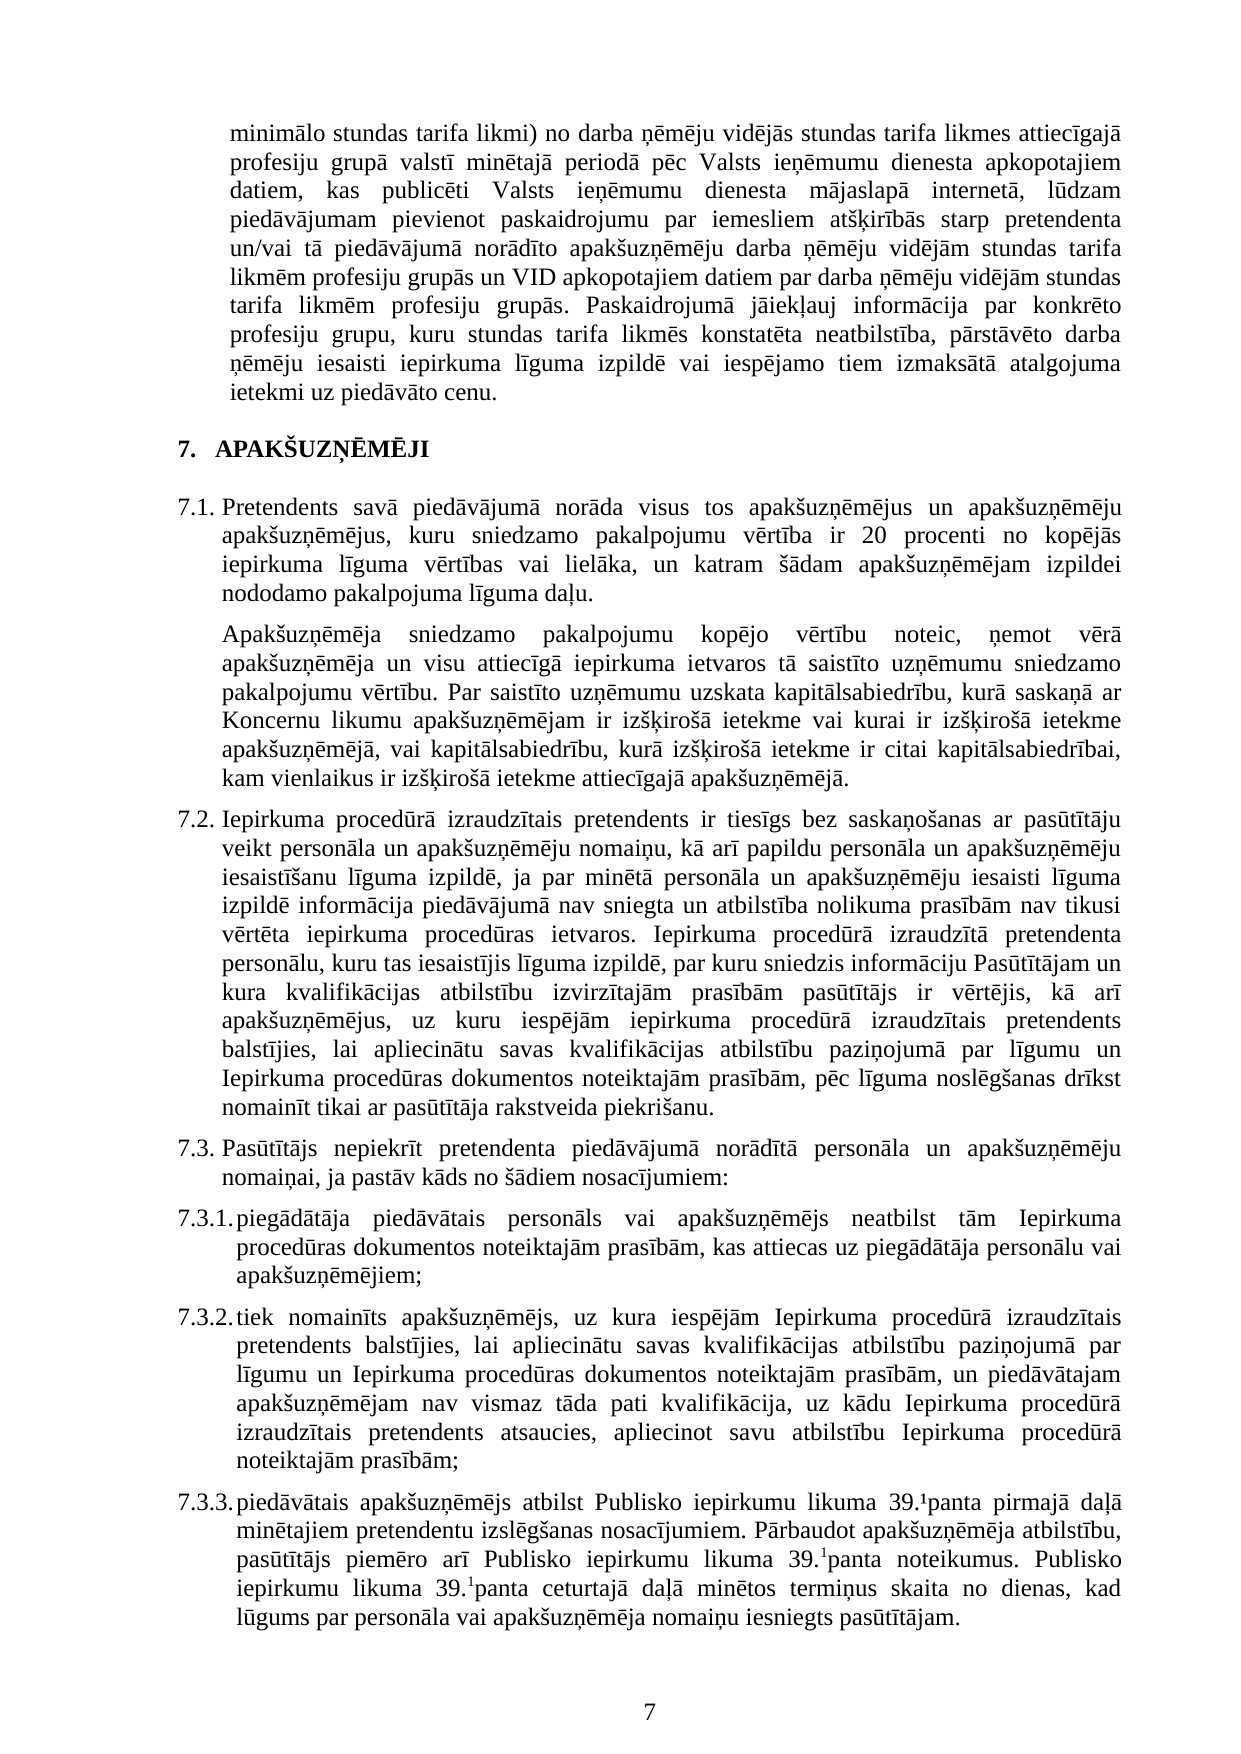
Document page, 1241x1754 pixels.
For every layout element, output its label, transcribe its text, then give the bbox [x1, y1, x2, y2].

list Pasūtītājs nepiekrīt pretendenta piedāvājumā norādītā personāla un apakšuzņēmēju nomaiņai, ja pastāv kāds no šādiem nosacījumiem: [177, 1133, 1122, 1191]
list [192, 118, 1122, 406]
subtitle APAKŠUZŅĒMĒJI [177, 434, 1122, 463]
list Pretendents savā piedāvājumā norāda visus tos apakšuzņēmējus un apakšuzņēmēju apakšuzņēmējus, kuru sniedzamo pakalpojumu vērtība ir 20 procenti no kopējās iepirkuma līguma vērtības vai lielāka, un katram šādam apakšuzņēmējam izpildei nododamo pakalpojuma līguma daļu. [177, 492, 1122, 607]
list piedāvātais apakšuzņēmējs atbilst Publisko iepirkumu likuma 39.¹panta pirmajā daļā minētajiem pretendentu izslēgšanas nosacījumiem. Pārbaudot apakšuzņēmēja atbilstību, pasūtītājs piemēro arī Publisko iepirkumu likuma 39.1panta noteikumus. Publisko iepirkumu likuma 39.1panta ceturtajā daļā minētos termiņus skaita no dienas, kad lūgums par personāla vai apakšuzņēmēja nomaiņu iesniegts pasūtītājam. [177, 1487, 1122, 1631]
list Iepirkuma procedūrā izraudzītais pretendents ir tiesīgs bez saskaņošanas ar pasūtītāju veikt personāla un apakšuzņēmēju nomaiņu, kā arī papildu personāla un apakšuzņēmēju iesaistīšanu līguma izpildē, ja par minētā personāla un apakšuzņēmēju iesaisti līguma izpildē informācija piedāvājumā nav sniegta un atbilstība nolikuma prasībām nav tikusi vērtēta iepirkuma procedūras ietvaros. Iepirkuma procedūrā izraudzītā pretendenta personālu, kuru tas iesaistījis līguma izpildē, par kuru sniedzis informāciju Pasūtītājam un kura kvalifikācijas atbilstību izvirzītajām prasībām pasūtītājs ir vērtējis, kā arī apakšuzņēmējus, uz kuru iespējām iepirkuma procedūrā izraudzītais pretendents balstījies, lai apliecinātu savas kvalifikācijas atbilstību paziņojumā par līgumu un Iepirkuma procedūras dokumentos noteiktajām prasībām, pēc līguma noslēgšanas drīkst nomainīt tikai ar pasūtītāja rakstveida piekrišanu. [177, 804, 1122, 1121]
list piegādātāja piedāvātais personāls vai apakšuzņēmējs neatbilst tām Iepirkuma procedūras dokumentos noteiktajām prasībām, kas attiecas uz piegādātāja personālu vai apakšuzņēmējiem; [177, 1203, 1122, 1289]
list tiek nomainīts apakšuzņēmējs, uz kura iespējām Iepirkuma procedūrā izraudzītais pretendents balstījies, lai apliecinātu savas kvalifikācijas atbilstību paziņojumā par līgumu un Iepirkuma procedūras dokumentos noteiktajām prasībām, un piedāvātajam apakšuzņēmējam nav vismaz tāda pati kvalifikācija, uz kādu Iepirkuma procedūrā izraudzītais pretendents atsaucies, apliecinot savu atbilstību Iepirkuma procedūrā noteiktajām prasībām; [177, 1302, 1122, 1474]
list Apakšuzņēmēja sniedzamo pakalpojumu kopējo vērtību noteic, ņemot vērā apakšuzņēmēja un visu attiecīgā iepirkuma ietvaros tā saistīto uzņēmumu sniedzamo pakalpojumu vērtību. Par saistīto uzņēmumu uzskata kapitālsabiedrību, kurā saskaņā ar Koncernu likumu apakšuzņēmējam ir izšķirošā ietekme vai kurai ir izšķirošā ietekme apakšuzņēmējā, vai kapitālsabiedrību, kurā izšķirošā ietekme ir citai kapitālsabiedrībai, kam vienlaikus ir izšķirošā ietekme attiecīgajā apakšuzņēmējā. [222, 619, 1122, 792]
